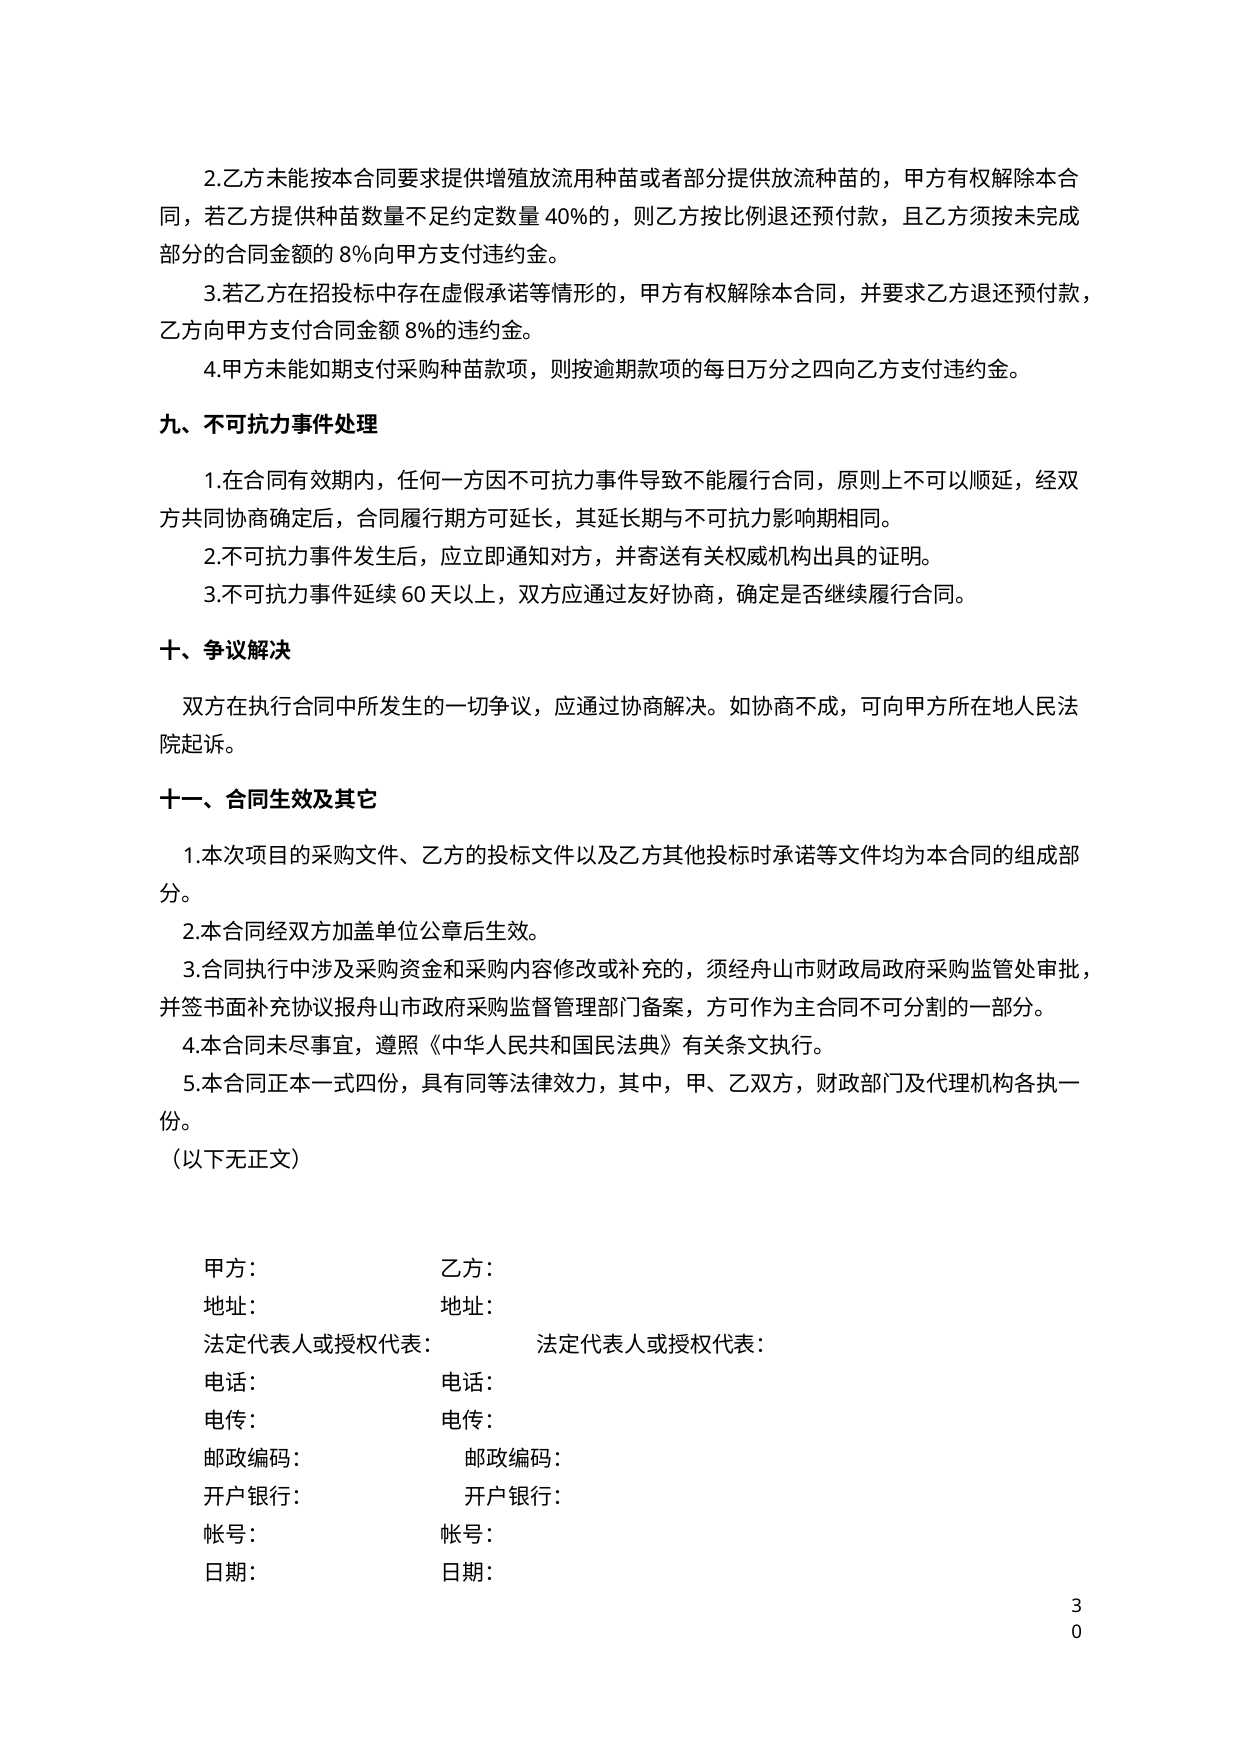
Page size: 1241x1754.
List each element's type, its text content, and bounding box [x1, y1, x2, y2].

text 1.本次项目的采购文件、乙方的投标文件以及乙方其他投标时承诺等文件均为本合同的组成部分。 [159, 838, 1081, 907]
text 十一、合同生效及其它 [159, 782, 1081, 814]
text （以下无正文） [159, 1142, 1081, 1173]
text 1.在合同有效期内，任何一方因不可抗力事件导致不能履行合同，原则上不可以顺延，经双方共同协商确定后，合同履行期方可延长，其延长期与不可抗力影响期相同。 [159, 463, 1081, 533]
text 开户银行： 开户银行： [159, 1479, 1081, 1510]
text 甲方： 乙方： [159, 1251, 1081, 1283]
text 十、争议解决 [159, 633, 1081, 665]
text 帐号： 帐号： [159, 1517, 1081, 1548]
text 3.不可抗力事件延续60天以上，双方应通过友好协商，确定是否继续履行合同。 [159, 577, 1081, 609]
text 九、不可抗力事件处理 [159, 407, 1081, 439]
text 电传： 电传： [159, 1403, 1081, 1434]
text 法定代表人或授权代表： 法定代表人或授权代表： [159, 1327, 1081, 1359]
text 3.若乙方在招投标中存在虚假承诺等情形的，甲方有权解除本合同，并要求乙方退还预付款，乙方向甲方支付合同金额8%的违约金。 [159, 276, 1081, 345]
text 4.甲方未能如期支付采购种苗款项，则按逾期款项的每日万分之四向乙方支付违约金。 [159, 352, 1081, 383]
text 电话： 电话： [159, 1365, 1081, 1397]
text 2.乙方未能按本合同要求提供增殖放流用种苗或者部分提供放流种苗的，甲方有权解除本合同，若乙方提供种苗数量不足约定数量40%的，则乙方按比例退还预付款，且乙方须按未完成部分的合同金额的8％向甲方支付违约金。 [159, 161, 1081, 269]
text 5.本合同正本一式四份，具有同等法律效力，其中，甲、乙双方，财政部门及代理机构各执一份。 [159, 1066, 1081, 1136]
text 日期： 日期： [159, 1554, 1081, 1586]
text 2.本合同经双方加盖单位公章后生效。 [159, 914, 1081, 946]
text 邮政编码： 邮政编码： [159, 1441, 1081, 1472]
text 3.合同执行中涉及采购资金和采购内容修改或补充的，须经舟山市财政局政府采购监管处审批，并签书面补充协议报舟山市政府采购监督管理部门备案，方可作为主合同不可分割的一部分。 [159, 952, 1081, 1022]
text 2.不可抗力事件发生后，应立即通知对方，并寄送有关权威机构出具的证明。 [159, 539, 1081, 571]
text 双方在执行合同中所发生的一切争议，应通过协商解决。如协商不成，可向甲方所在地人民法院起诉。 [159, 689, 1081, 758]
text 4.本合同未尽事宜，遵照《中华人民共和国民法典》有关条文执行。 [159, 1028, 1081, 1059]
text 地址： 地址： [159, 1289, 1081, 1321]
